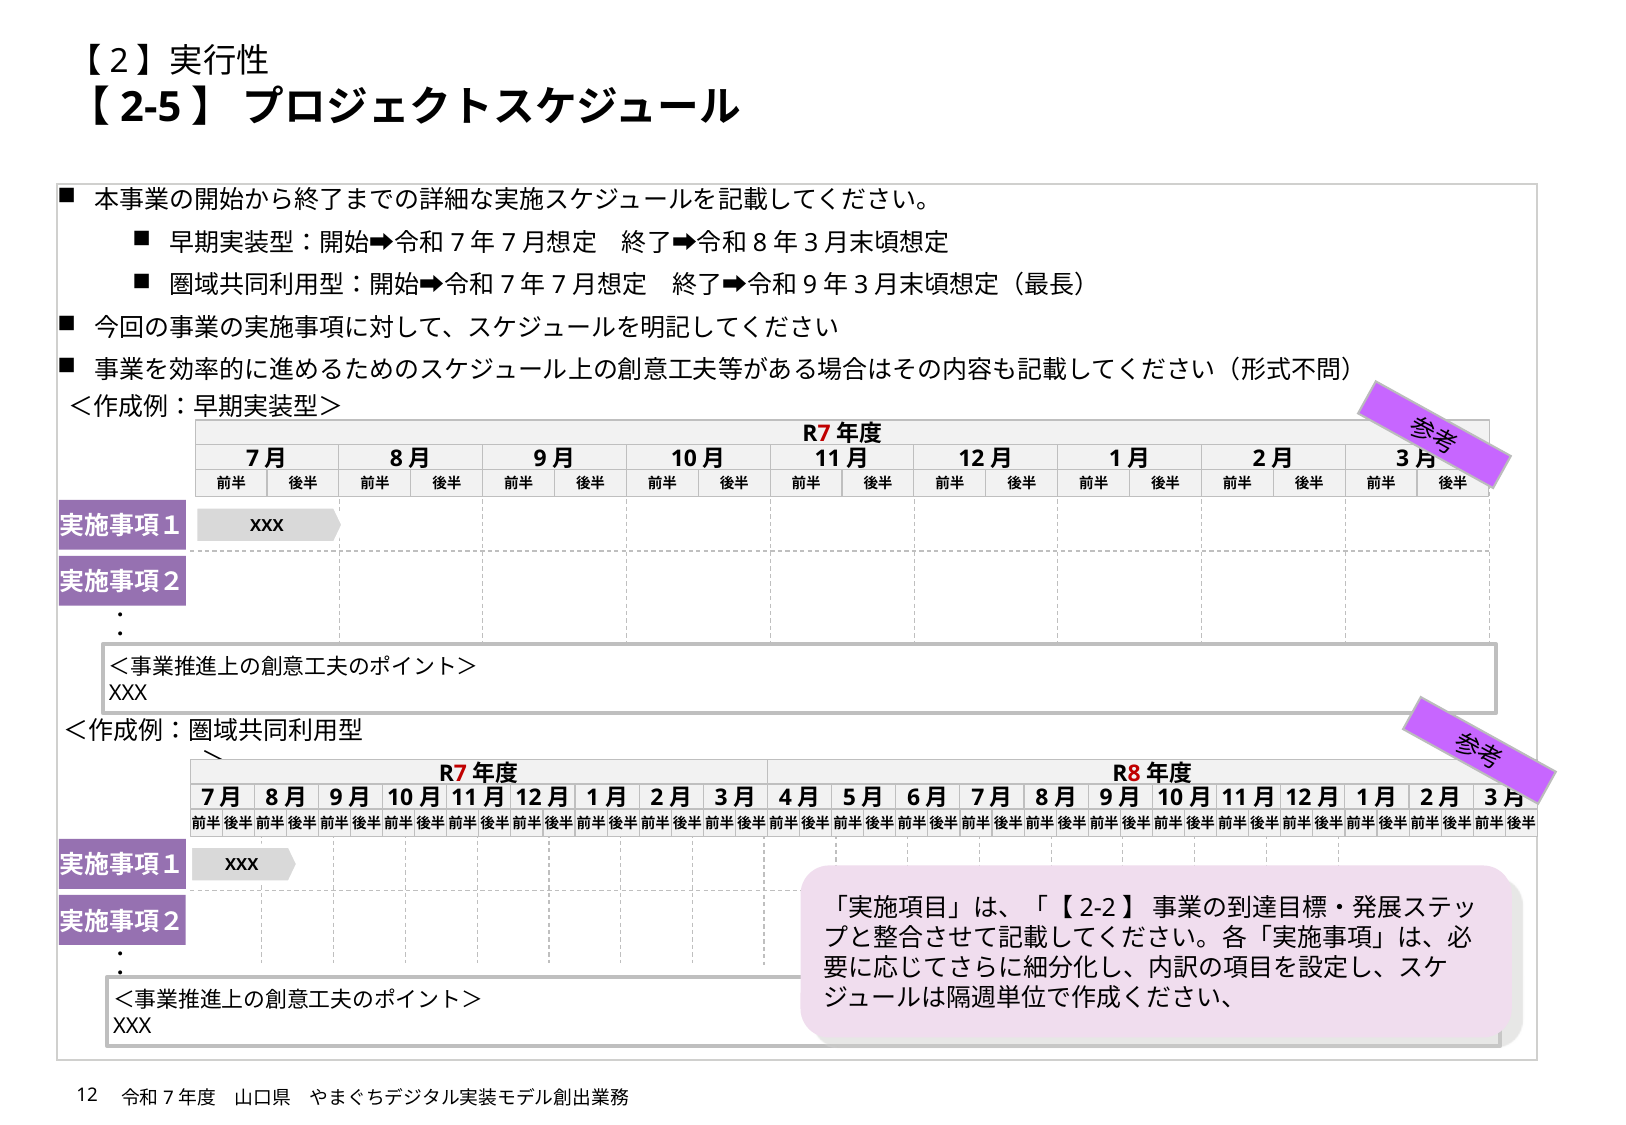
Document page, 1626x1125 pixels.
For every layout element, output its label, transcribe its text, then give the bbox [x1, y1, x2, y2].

title 【2】実行性 【2-5】 プロジェクトスケジュール [68, 22, 1557, 130]
